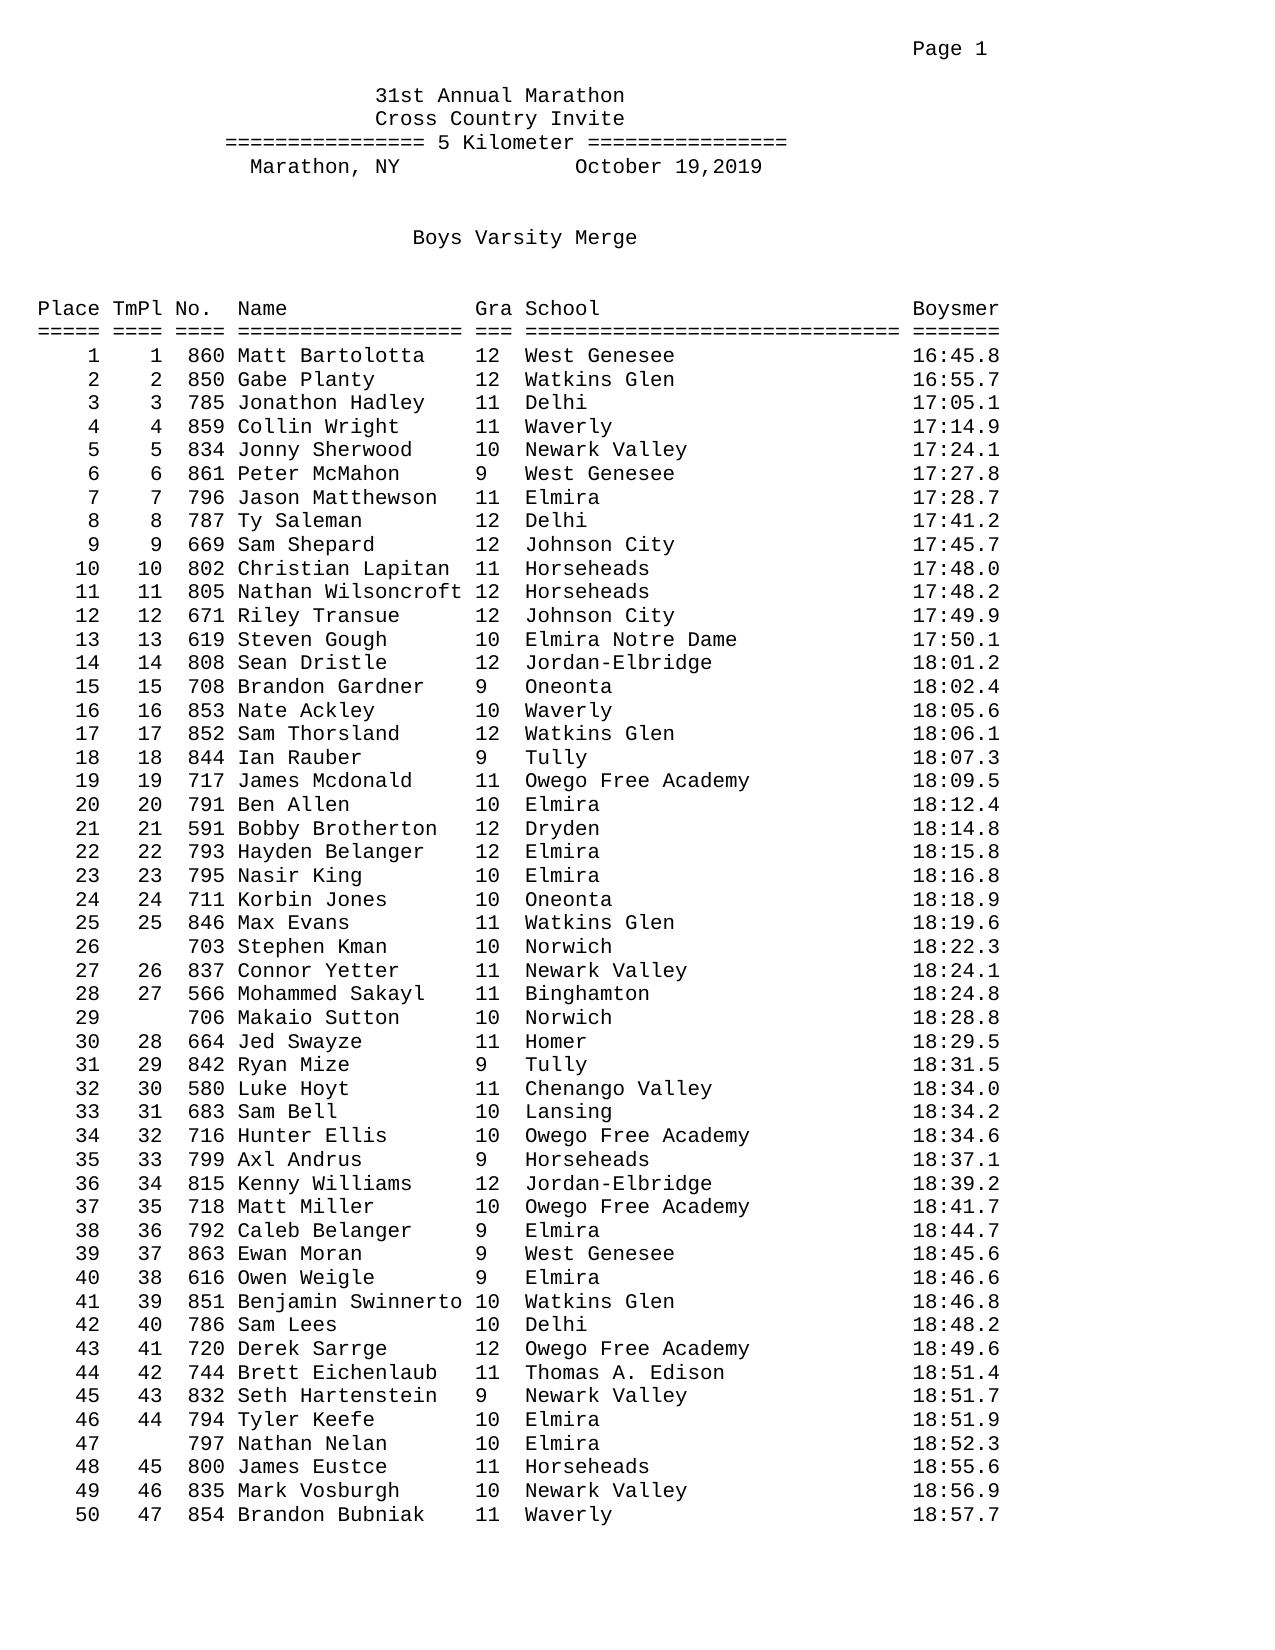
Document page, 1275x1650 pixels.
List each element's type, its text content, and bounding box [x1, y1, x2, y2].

text 11 11 805 Nathan Wilsoncroft 12 Horseheads 17:48.2 [37, 581, 1237, 605]
text 6 6 861 Peter McMahon 9 West Genesee 17:27.8 [37, 463, 1237, 487]
text 47 797 Nathan Nelan 10 Elmira 18:52.3 [37, 1433, 1237, 1456]
text 9 9 669 Sam Shepard 12 Johnson City 17:45.7 [37, 534, 1237, 558]
text 27 26 837 Connor Yetter 11 Newark Valley 18:24.1 [37, 960, 1237, 983]
text 35 33 799 Axl Andrus 9 Horseheads 18:37.1 [37, 1149, 1237, 1172]
text 21 21 591 Bobby Brotherton 12 Dryden 18:14.8 [37, 818, 1237, 841]
text 14 14 808 Sean Dristle 12 Jordan-Elbridge 18:01.2 [37, 652, 1237, 676]
text ===== ==== ==== ================== === ============================== ======= [37, 321, 1237, 345]
text Marathon, NY October 19,2019 [37, 156, 1237, 179]
text 44 42 744 Brett Eichenlaub 11 Thomas A. Edison 18:51.4 [37, 1362, 1237, 1385]
text 18 18 844 Ian Rauber 9 Tully 18:07.3 [37, 747, 1237, 771]
text 10 10 802 Christian Lapitan 11 Horseheads 17:48.0 [37, 558, 1237, 581]
text 45 43 832 Seth Hartenstein 9 Newark Valley 18:51.7 [37, 1385, 1237, 1409]
text Page 1 [37, 37, 1237, 61]
text 19 19 717 James Mcdonald 11 Owego Free Academy 18:09.5 [37, 771, 1237, 794]
text 29 706 Makaio Sutton 10 Norwich 18:28.8 [37, 1007, 1237, 1031]
text 24 24 711 Korbin Jones 10 Oneonta 18:18.9 [37, 889, 1237, 912]
text 41 39 851 Benjamin Swinnerto 10 Watkins Glen 18:46.8 [37, 1291, 1237, 1314]
text 33 31 683 Sam Bell 10 Lansing 18:34.2 [37, 1102, 1237, 1125]
text 22 22 793 Hayden Belanger 12 Elmira 18:15.8 [37, 841, 1237, 865]
text 43 41 720 Derek Sarrge 12 Owego Free Academy 18:49.6 [37, 1338, 1237, 1362]
text 12 12 671 Riley Transue 12 Johnson City 17:49.9 [37, 605, 1237, 629]
text 32 30 580 Luke Hoyt 11 Chenango Valley 18:34.0 [37, 1078, 1237, 1102]
text 7 7 796 Jason Matthewson 11 Elmira 17:28.7 [37, 487, 1237, 510]
text 48 45 800 James Eustce 11 Horseheads 18:55.6 [37, 1456, 1237, 1480]
text 16 16 853 Nate Ackley 10 Waverly 18:05.6 [37, 699, 1237, 723]
text 37 35 718 Matt Miller 10 Owego Free Academy 18:41.7 [37, 1196, 1237, 1220]
text 2 2 850 Gabe Planty 12 Watkins Glen 16:55.7 [37, 368, 1237, 392]
text 49 46 835 Mark Vosburgh 10 Newark Valley 18:56.9 [37, 1480, 1237, 1503]
text 4 4 859 Collin Wright 11 Waverly 17:14.9 [37, 416, 1237, 439]
text 31st Annual Marathon [37, 85, 1237, 108]
text Cross Country Invite [37, 108, 1237, 132]
text 15 15 708 Brandon Gardner 9 Oneonta 18:02.4 [37, 676, 1237, 699]
text 3 3 785 Jonathon Hadley 11 Delhi 17:05.1 [37, 392, 1237, 416]
text 23 23 795 Nasir King 10 Elmira 18:16.8 [37, 865, 1237, 889]
text 28 27 566 Mohammed Sakayl 11 Binghamton 18:24.8 [37, 983, 1237, 1007]
text 38 36 792 Caleb Belanger 9 Elmira 18:44.7 [37, 1220, 1237, 1243]
text 40 38 616 Owen Weigle 9 Elmira 18:46.6 [37, 1267, 1237, 1291]
text 5 5 834 Jonny Sherwood 10 Newark Valley 17:24.1 [37, 439, 1237, 463]
text ================ 5 Kilometer ================ [37, 132, 1237, 156]
text 26 703 Stephen Kman 10 Norwich 18:22.3 [37, 936, 1237, 960]
text 46 44 794 Tyler Keefe 10 Elmira 18:51.9 [37, 1409, 1237, 1433]
text 36 34 815 Kenny Williams 12 Jordan-Elbridge 18:39.2 [37, 1172, 1237, 1196]
text 1 1 860 Matt Bartolotta 12 West Genesee 16:45.8 [37, 345, 1237, 368]
text 50 47 854 Brandon Bubniak 11 Waverly 18:57.7 [37, 1503, 1237, 1527]
text 20 20 791 Ben Allen 10 Elmira 18:12.4 [37, 794, 1237, 818]
text 30 28 664 Jed Swayze 11 Homer 18:29.5 [37, 1031, 1237, 1054]
text 13 13 619 Steven Gough 10 Elmira Notre Dame 17:50.1 [37, 629, 1237, 652]
text 17 17 852 Sam Thorsland 12 Watkins Glen 18:06.1 [37, 723, 1237, 747]
text 42 40 786 Sam Lees 10 Delhi 18:48.2 [37, 1314, 1237, 1338]
text Boys Varsity Merge [37, 227, 1237, 250]
text 31 29 842 Ryan Mize 9 Tully 18:31.5 [37, 1054, 1237, 1078]
text 34 32 716 Hunter Ellis 10 Owego Free Academy 18:34.6 [37, 1125, 1237, 1149]
text 25 25 846 Max Evans 11 Watkins Glen 18:19.6 [37, 912, 1237, 936]
text Place TmPl No. Name Gra School Boysmer [37, 298, 1237, 321]
text 39 37 863 Ewan Moran 9 West Genesee 18:45.6 [37, 1243, 1237, 1267]
text 8 8 787 Ty Saleman 12 Delhi 17:41.2 [37, 510, 1237, 534]
